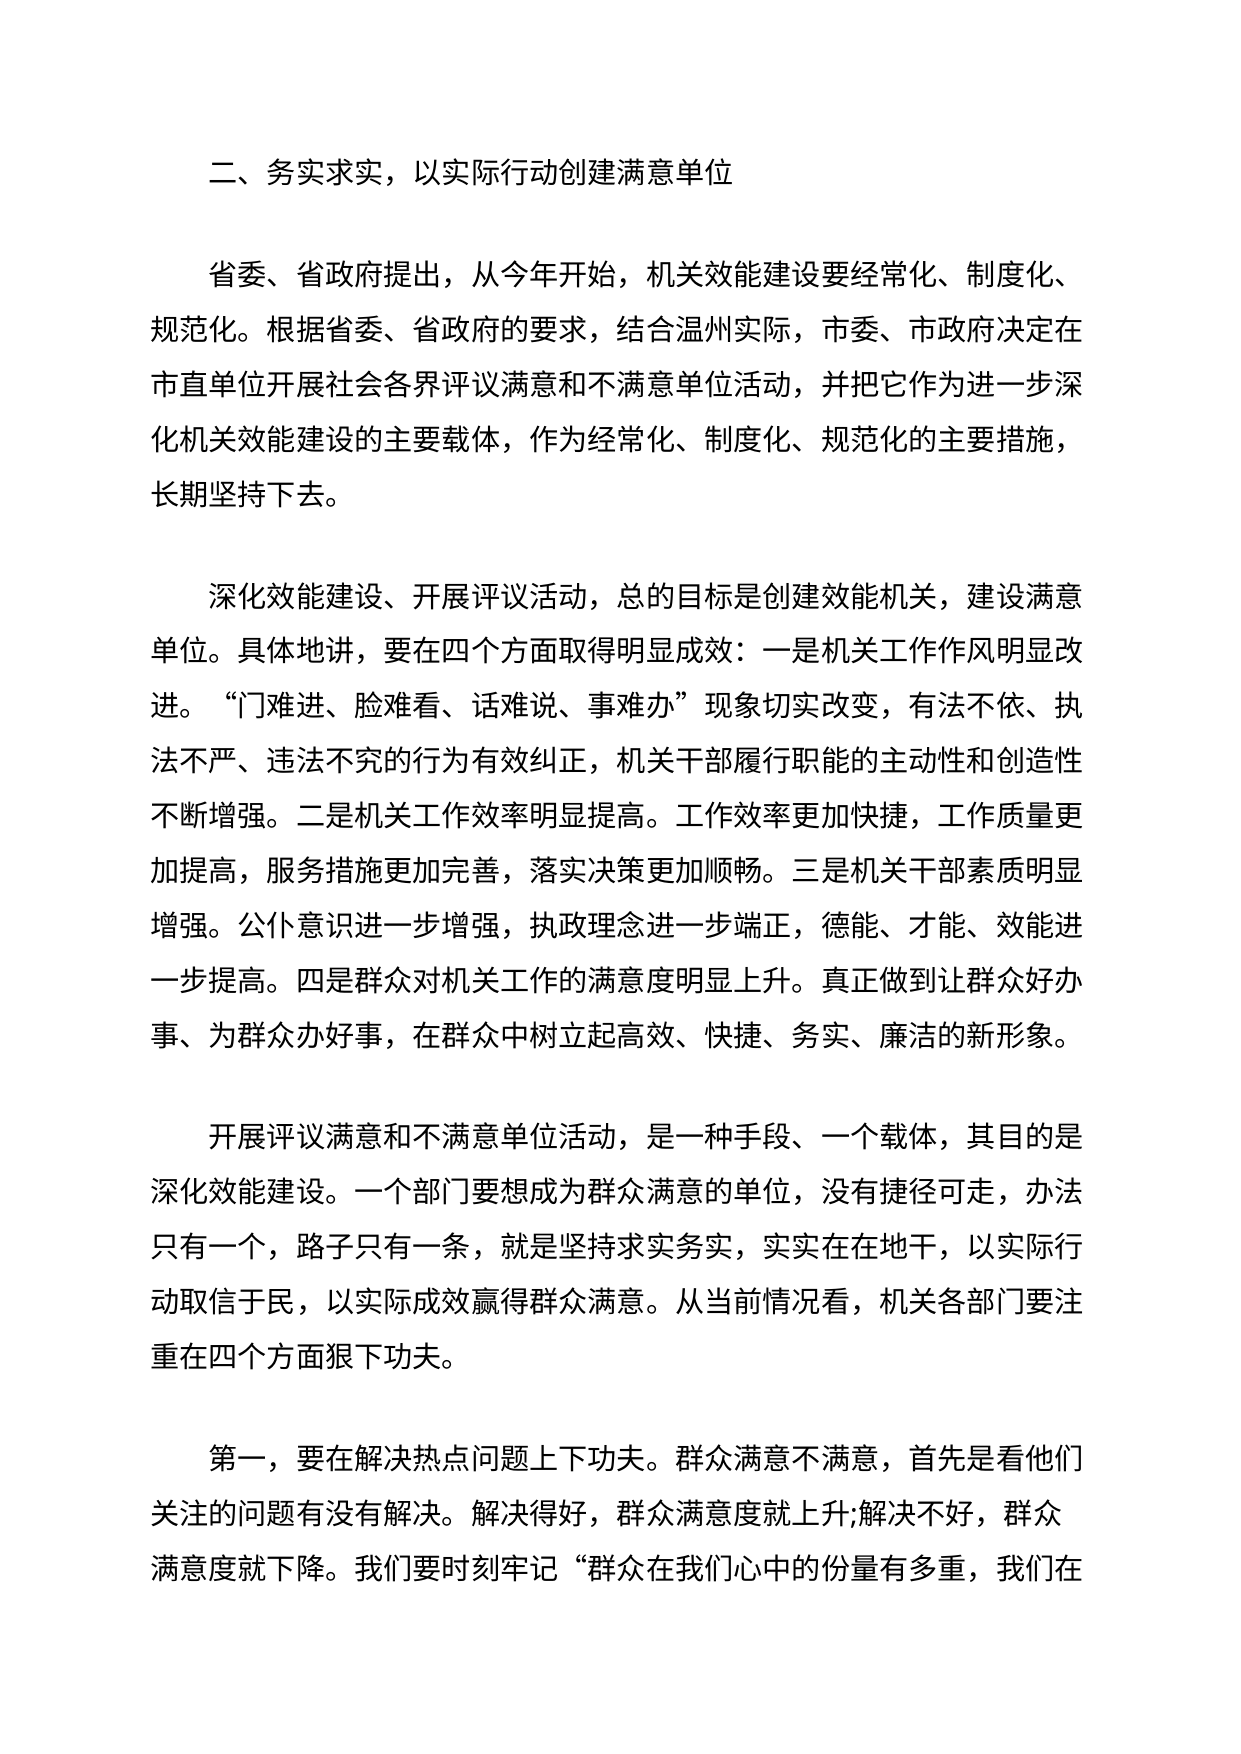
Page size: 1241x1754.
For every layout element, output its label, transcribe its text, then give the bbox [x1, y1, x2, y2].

text 深化效能建设、开展评议活动，总的目标是创建效能机关，建设满意单位。具体地讲，要在四个方面取得明显成效：一是机关工作作风明显改进。“门难进、脸难看、话难说、事难办”现象切实改变，有法不依、执法不严、违法不究的行为有效纠正，机关干部履行职能的主动性和创造性不断增强。二是机关工作效率明显提高。工作效率更加快捷，工作质量更加提高，服务措施更加完善，落实决策更加顺畅。三是机关干部素质明显增强。公仆意识进一步增强，执政理念进一步端正，德能、才能、效能进一步提高。四是群众对机关工作的满意度明显上升。真正做到让群众好办事、为群众办好事，在群众中树立起高效、快捷、务实、廉洁的新形象。 [150, 573, 1090, 1054]
text 二、务实求实，以实际行动创建满意单位 [150, 150, 1090, 192]
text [150, 1435, 1090, 1588]
text 省委、省政府提出，从今年开始，机关效能建设要经常化、制度化、规范化。根据省委、省政府的要求，结合温州实际，市委、市政府决定在市直单位开展社会各界评议满意和不满意单位活动，并把它作为进一步深化机关效能建设的主要载体，作为经常化、制度化、规范化的主要措施，长期坚持下去。 [150, 252, 1090, 514]
text 开展评议满意和不满意单位活动，是一种手段、一个载体，其目的是深化效能建设。一个部门要想成为群众满意的单位，没有捷径可走，办法只有一个，路子只有一条，就是坚持求实务实，实实在在地干，以实际行动取信于民，以实际成效赢得群众满意。从当前情况看，机关各部门要注重在四个方面狠下功夫。 [150, 1114, 1090, 1376]
